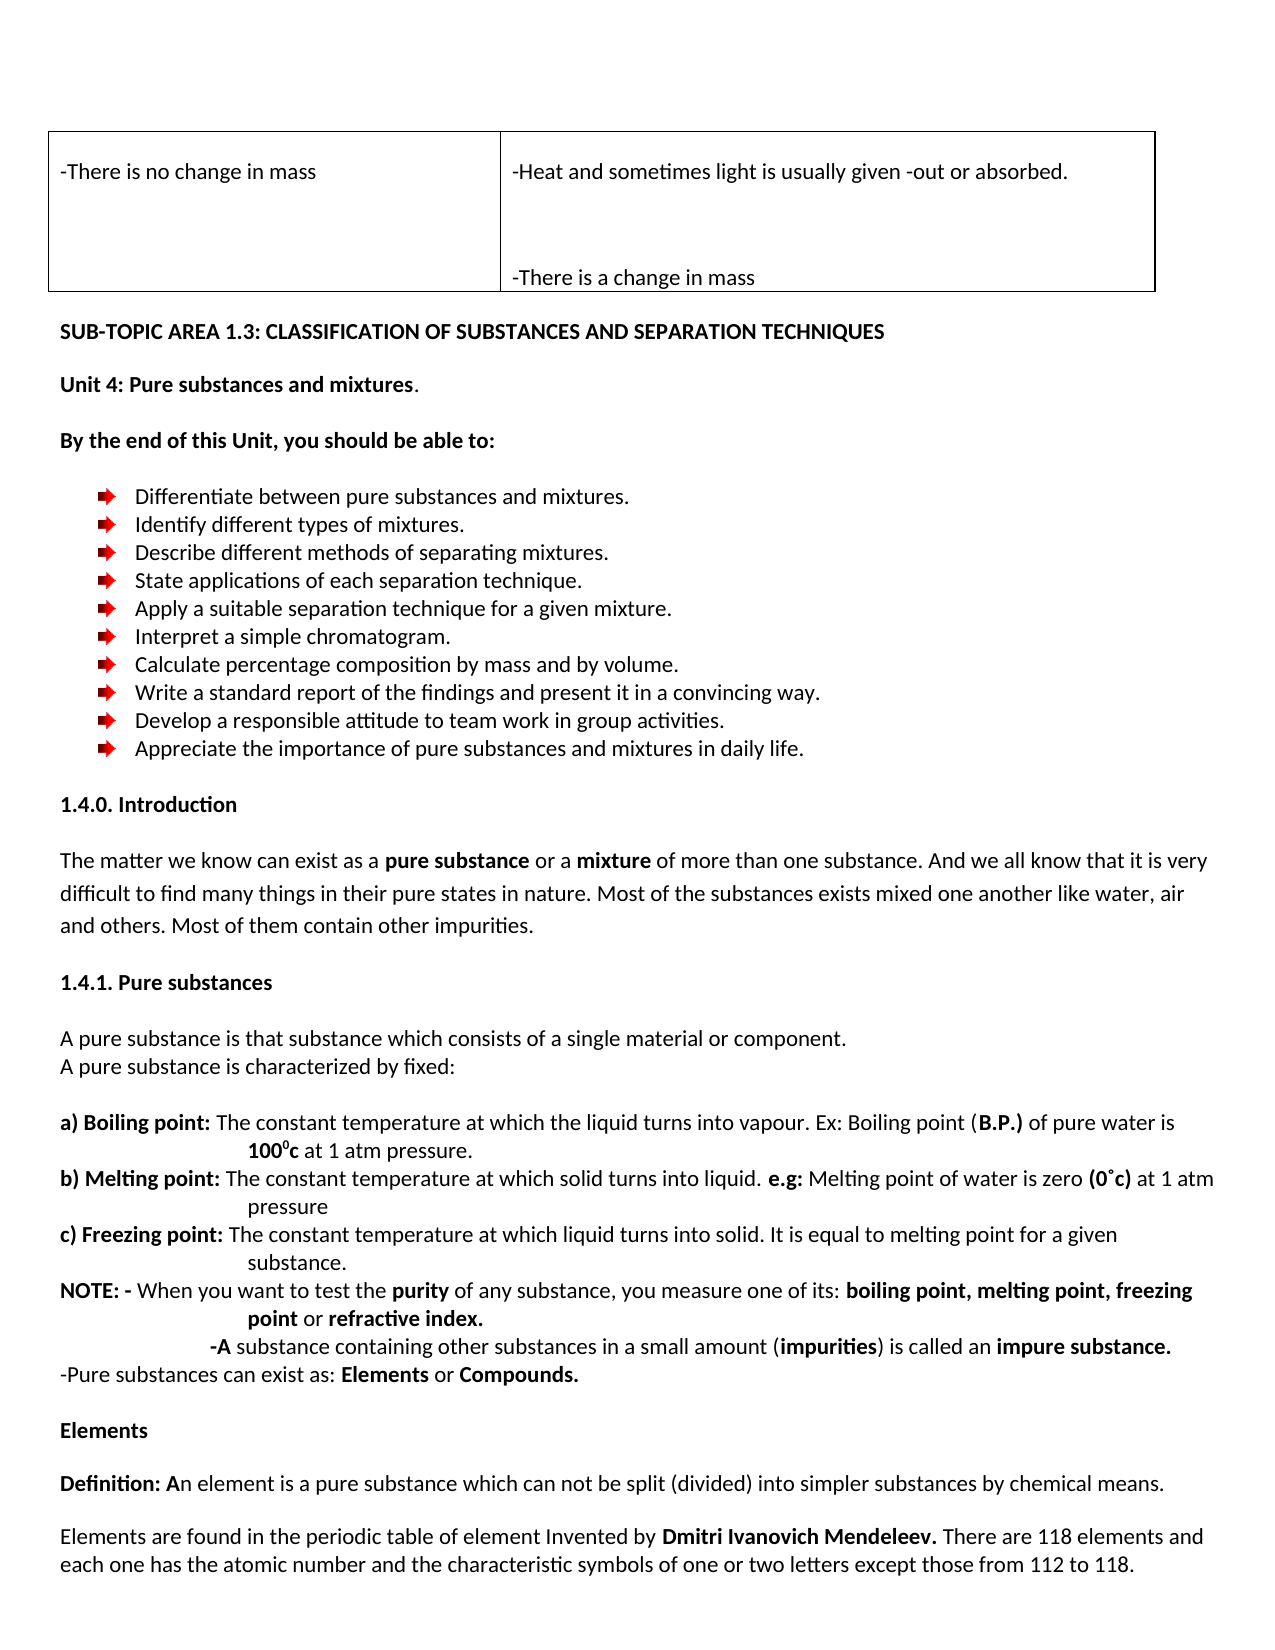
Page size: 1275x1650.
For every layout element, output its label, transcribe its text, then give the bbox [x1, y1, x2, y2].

list 1.4.1. Pure substances [60, 968, 1215, 996]
picture [98, 740, 116, 757]
list Describe different methods of separating mixtures. [97, 538, 1215, 566]
list State applications of each separation technique. [97, 566, 1215, 594]
picture [98, 488, 116, 505]
list Unit 4: Pure substances and mixtures. [60, 370, 1215, 398]
picture [98, 544, 116, 561]
picture [98, 600, 116, 617]
list Apply a suitable separation technique for a given mixture. [97, 594, 1215, 622]
picture [98, 712, 116, 729]
text SUB-TOPIC AREA 1.3: CLASSIFICATION OF SUBSTANCES AND SEPARATION TECHNIQUES [60, 317, 1215, 345]
list NOTE: - When you want to test the purity of any substance, you measure one of its: boiling point, melting point, freezing point or refractive index. [60, 1276, 1215, 1332]
list Appreciate the importance of pure substances and mixtures in daily life. [97, 734, 1215, 762]
list Elements [60, 1416, 1215, 1444]
picture [98, 656, 116, 673]
text Elements are found in the periodic table of element Invented by Dmitri Ivanovich Mendeleev. There are 118 elements and each one has the atomic number and the characteristic symbols of one or two letters except those from 112 to 118. [60, 1522, 1215, 1578]
picture [98, 516, 116, 533]
list A pure substance is that substance which consists of a single material or component. [60, 1024, 1215, 1052]
text The matter we know can exist as a pure substance or a mixture of more than one substance. And we all know that it is very difficult to find many things in their pure states in nature. Most of the substances exists mixed one another like water, air and others. Most of them contain other impurities. [60, 847, 1215, 939]
list -Pure substances can exist as: Elements or Compounds. [60, 1360, 1215, 1388]
list -A substance containing other substances in a small amount (impurities) is called an impure substance. [135, 1332, 1215, 1360]
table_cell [49, 132, 500, 291]
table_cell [501, 132, 1154, 291]
list Calculate percentage composition by mass and by volume. [97, 650, 1215, 678]
list Write a standard report of the findings and present it in a convincing way. [97, 678, 1215, 706]
list Develop a responsible attitude to team work in group activities. [97, 706, 1215, 734]
picture [98, 572, 116, 589]
picture [98, 628, 116, 645]
list A pure substance is characterized by fixed: [60, 1052, 1215, 1080]
list Differentiate between pure substances and mixtures. [97, 482, 1215, 510]
text Definition: An element is a pure substance which can not be split (divided) into simpler substances by chemical means. [60, 1469, 1215, 1497]
list Interpret a simple chromatogram. [97, 622, 1215, 650]
list a) Boiling point: The constant temperature at which the liquid turns into vapour. Ex: Boiling point (B.P.) of pure water is 1000c at 1 atm pressure. [60, 1108, 1215, 1164]
list b) Melting point: The constant temperature at which solid turns into liquid. e.g: Melting point of water is zero (0˚c) at 1 atm pressure [60, 1164, 1215, 1220]
list Identify different types of mixtures. [97, 510, 1215, 538]
list c) Freezing point: The constant temperature at which liquid turns into solid. It is equal to melting point for a given substance. [60, 1220, 1215, 1276]
list By the end of this Unit, you should be able to: [60, 426, 1215, 454]
picture [98, 684, 116, 701]
list 1.4.0. Introduction [60, 791, 1215, 818]
